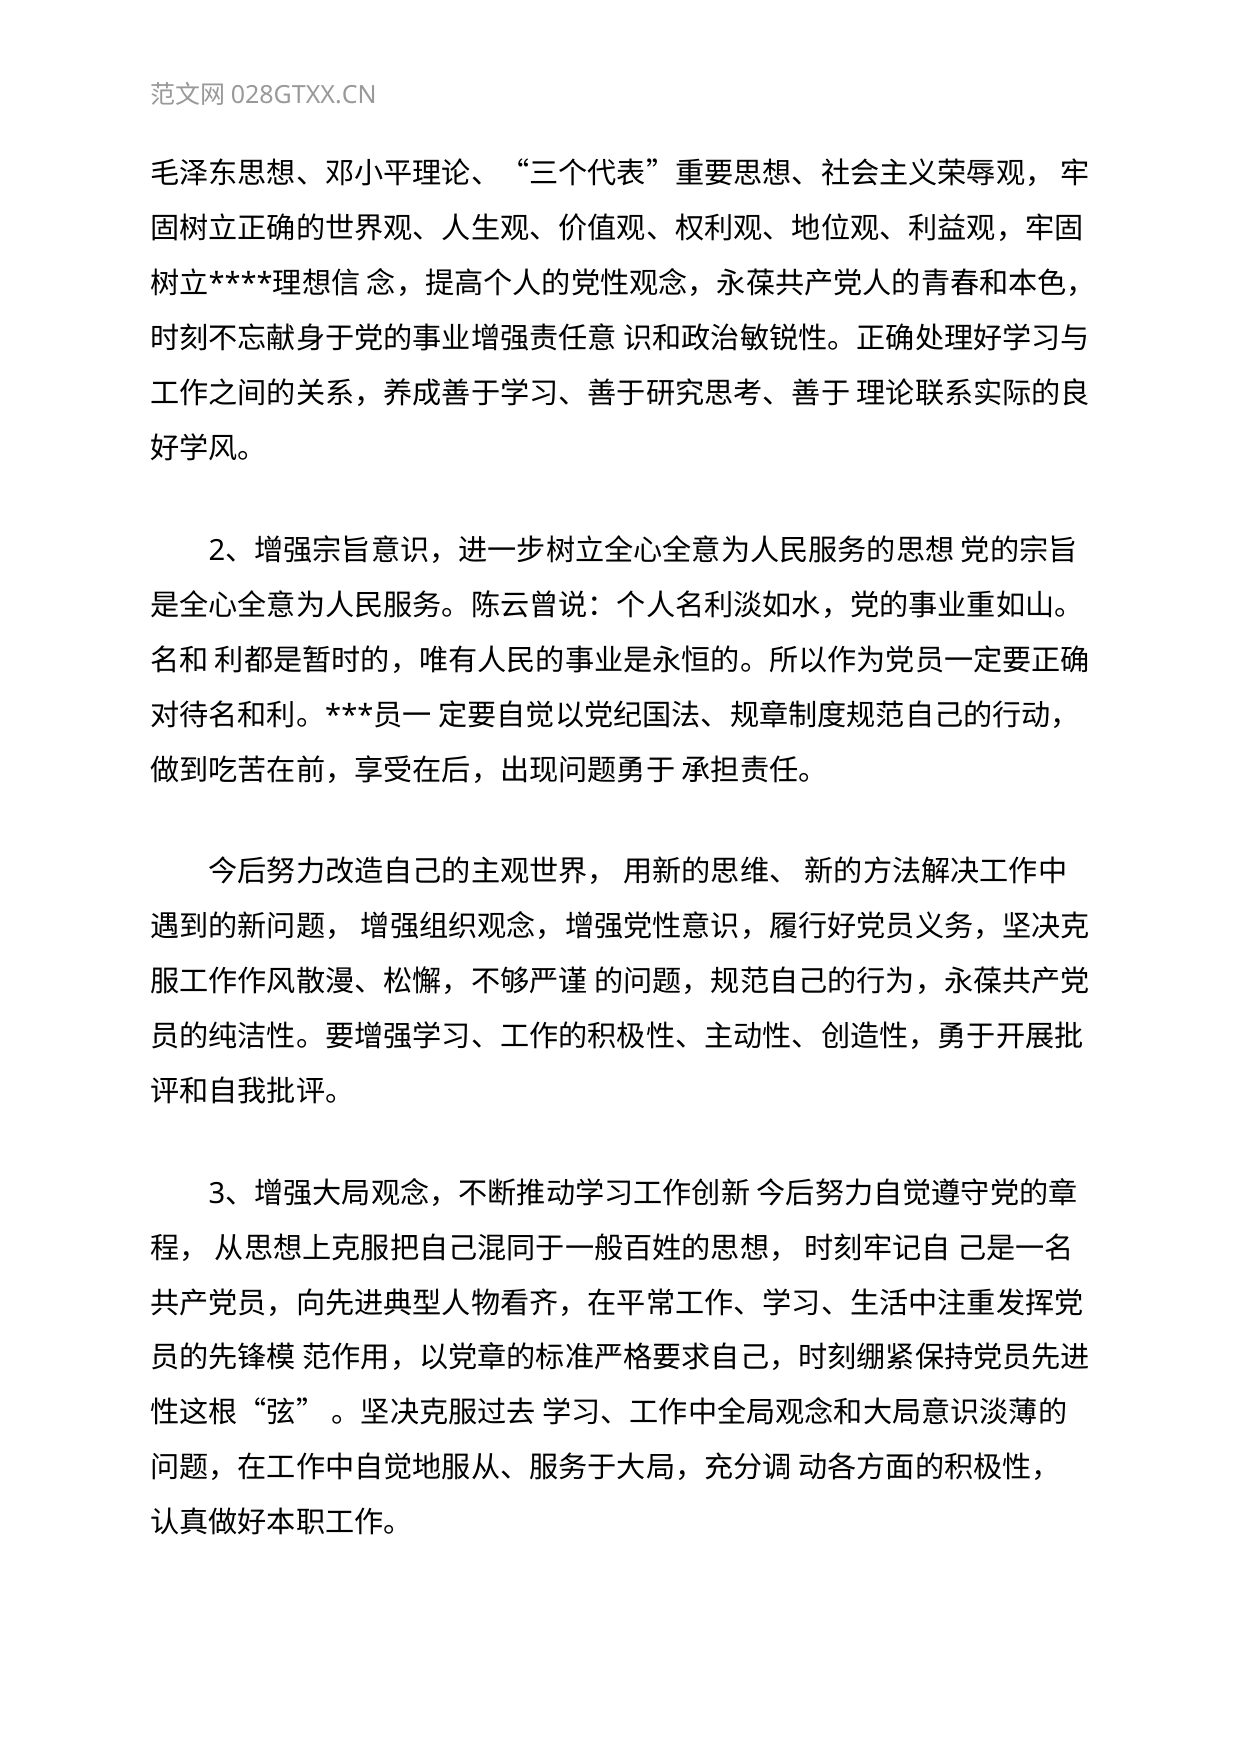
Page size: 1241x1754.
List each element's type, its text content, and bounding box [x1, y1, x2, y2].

text 3、增强大局观念，不断推动学习工作创新 今后努力自觉遵守党的章程， 从思想上克服把自己混同于一般百姓的思想， 时刻牢记自 己是一名共产党员，向先进典型人物看齐，在平常工作、学习、生活中注重发挥党员的先锋模 范作用，以党章的标准严格要求自己，时刻绷紧保持党员先进性这根“弦” 。坚决克服过去 学习、工作中全局观念和大局意识淡薄的问题，在工作中自觉地服从、服务于大局，充分调 动各方面的积极性， 认真做好本职工作。 [150, 1169, 1090, 1541]
text 2、增强宗旨意识，进一步树立全心全意为人民服务的思想 党的宗旨是全心全意为人民服务。陈云曾说：个人名利淡如水，党的事业重如山。名和 利都是暂时的，唯有人民的事业是永恒的。所以作为党员一定要正确对待名和利。***员一 定要自觉以党纪国法、规章制度规范自己的行动，做到吃苦在前，享受在后，出现问题勇于 承担责任。 [150, 526, 1090, 788]
text 今后努力改造自己的主观世界， 用新的思维、 新的方法解决工作中遇到的新问题， 增强组织观念，增强党性意识，履行好党员义务，坚决克服工作作风散漫、松懈，不够严谨 的问题，规范自己的行为，永葆共产党员的纯洁性。要增强学习、工作的积极性、主动性、创造性，勇于开展批评和自我批评。 [150, 848, 1090, 1110]
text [150, 150, 1090, 467]
